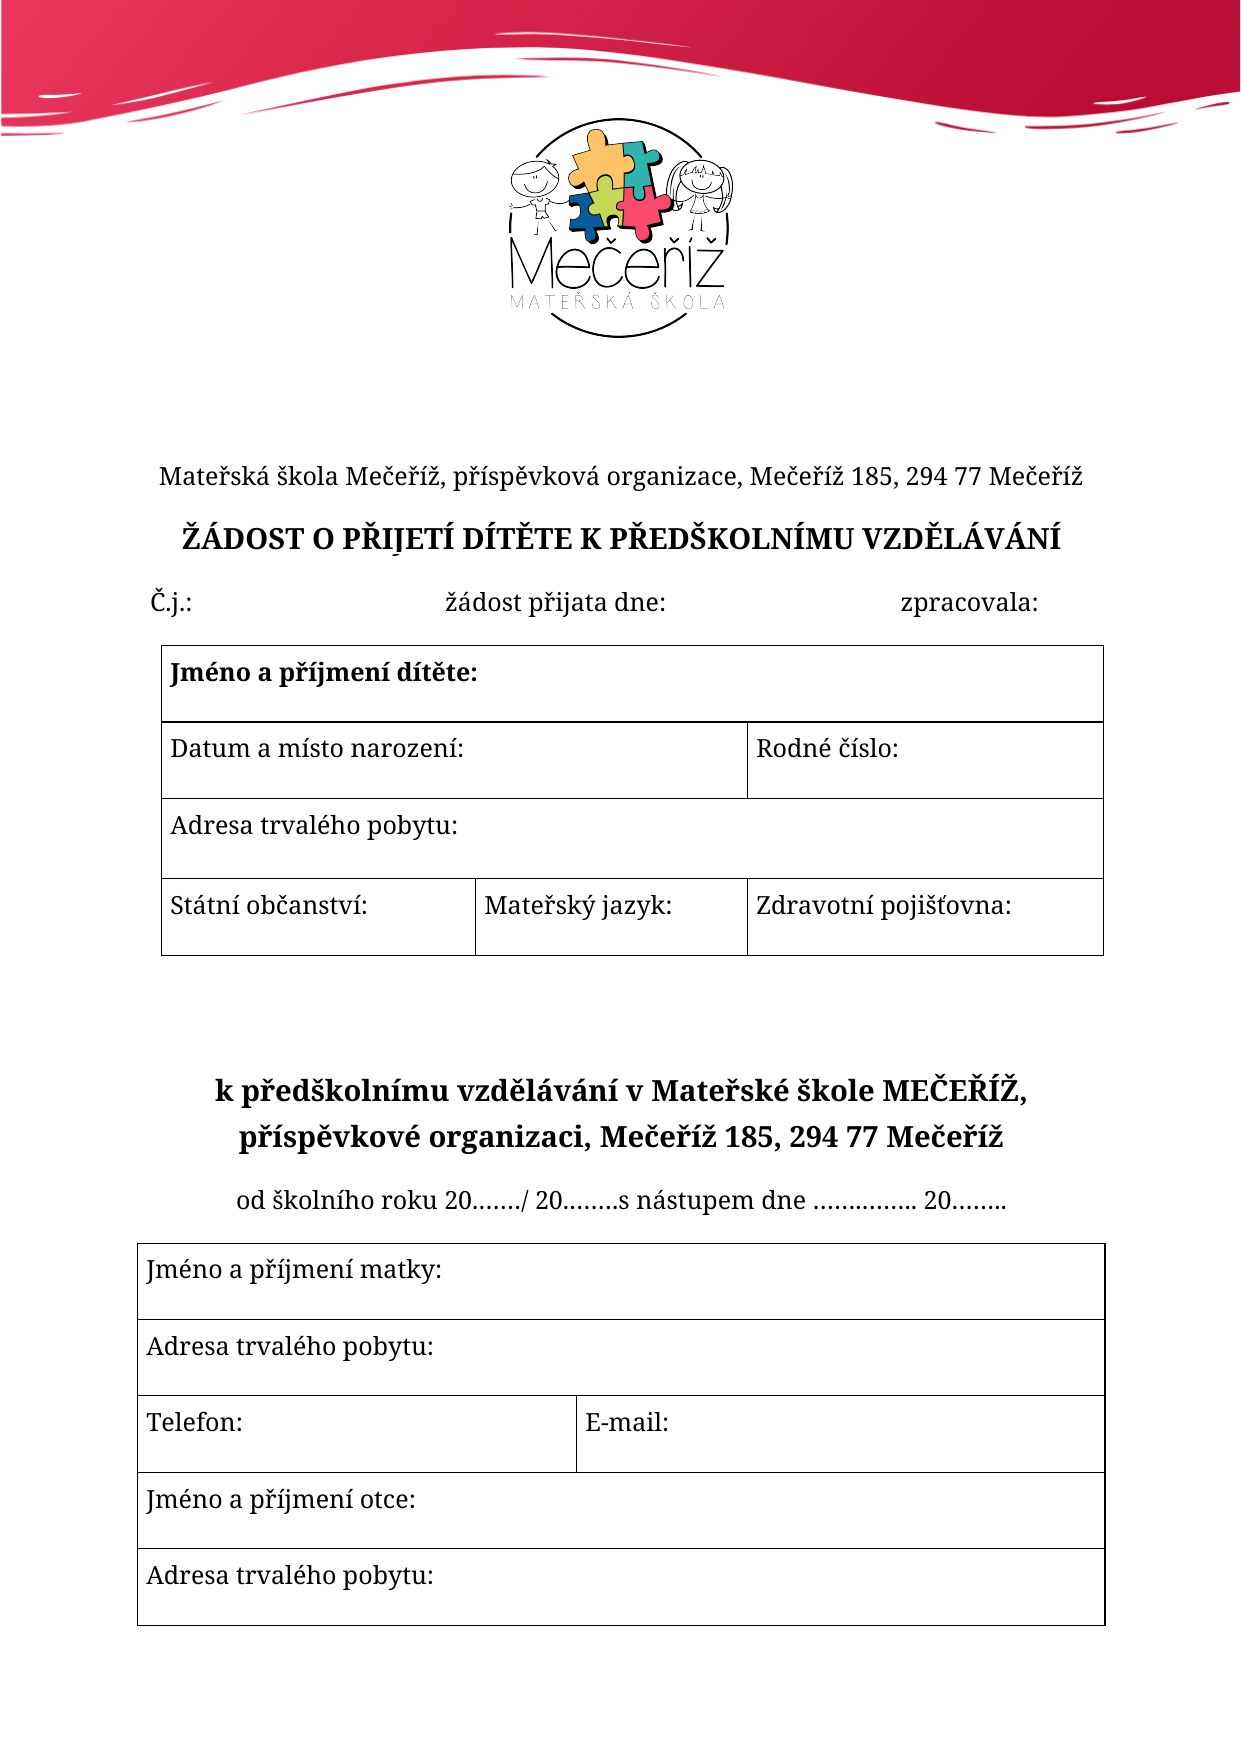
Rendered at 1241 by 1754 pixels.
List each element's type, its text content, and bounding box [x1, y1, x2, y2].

table_cell E-mail: [577, 1396, 1104, 1472]
table_cell Státní občanství: [162, 879, 475, 954]
table_header Jméno a příjmení matky: [138, 1244, 1104, 1319]
table_header Jméno a příjmení dítěte: [162, 646, 1103, 721]
table_cell Jméno a příjmení otce: [138, 1473, 1104, 1548]
text k předškolnímu vzdělávání v Mateřské škole MEČEŘÍŽ, příspěvkové organizaci, Mečeříž 185, 294 77 Mečeříž [150, 1070, 1093, 1156]
picture [1, 0, 1241, 369]
text Č.j.: žádost přijata dne: zpracovala: [150, 585, 1093, 619]
table_cell Mateřský jazyk: [476, 879, 747, 954]
table_cell Datum a místo narození: [162, 723, 747, 798]
table_cell Adresa trvalého pobytu: [138, 1320, 1104, 1395]
table_cell Zdravotní pojišťovna: [748, 879, 1103, 954]
table_cell Rodné číslo: [748, 723, 1103, 798]
table_cell Adresa trvalého pobytu: [138, 1549, 1104, 1625]
text ŽÁDOST O PŘIJETÍ DÍTĚTE K PŘEDŠKOLNÍMU VZDĚLÁVÁNÍ [150, 518, 1093, 558]
text Mateřská škola Mečeříž, příspěvková organizace, Mečeříž 185, 294 77 Mečeříž [150, 458, 1093, 493]
table_cell Adresa trvalého pobytu: [162, 799, 1103, 878]
table_cell Telefon: [138, 1396, 576, 1472]
text od školního roku 20.……/ 20.…….s nástupem dne …….…….. 20…….. [150, 1182, 1093, 1217]
